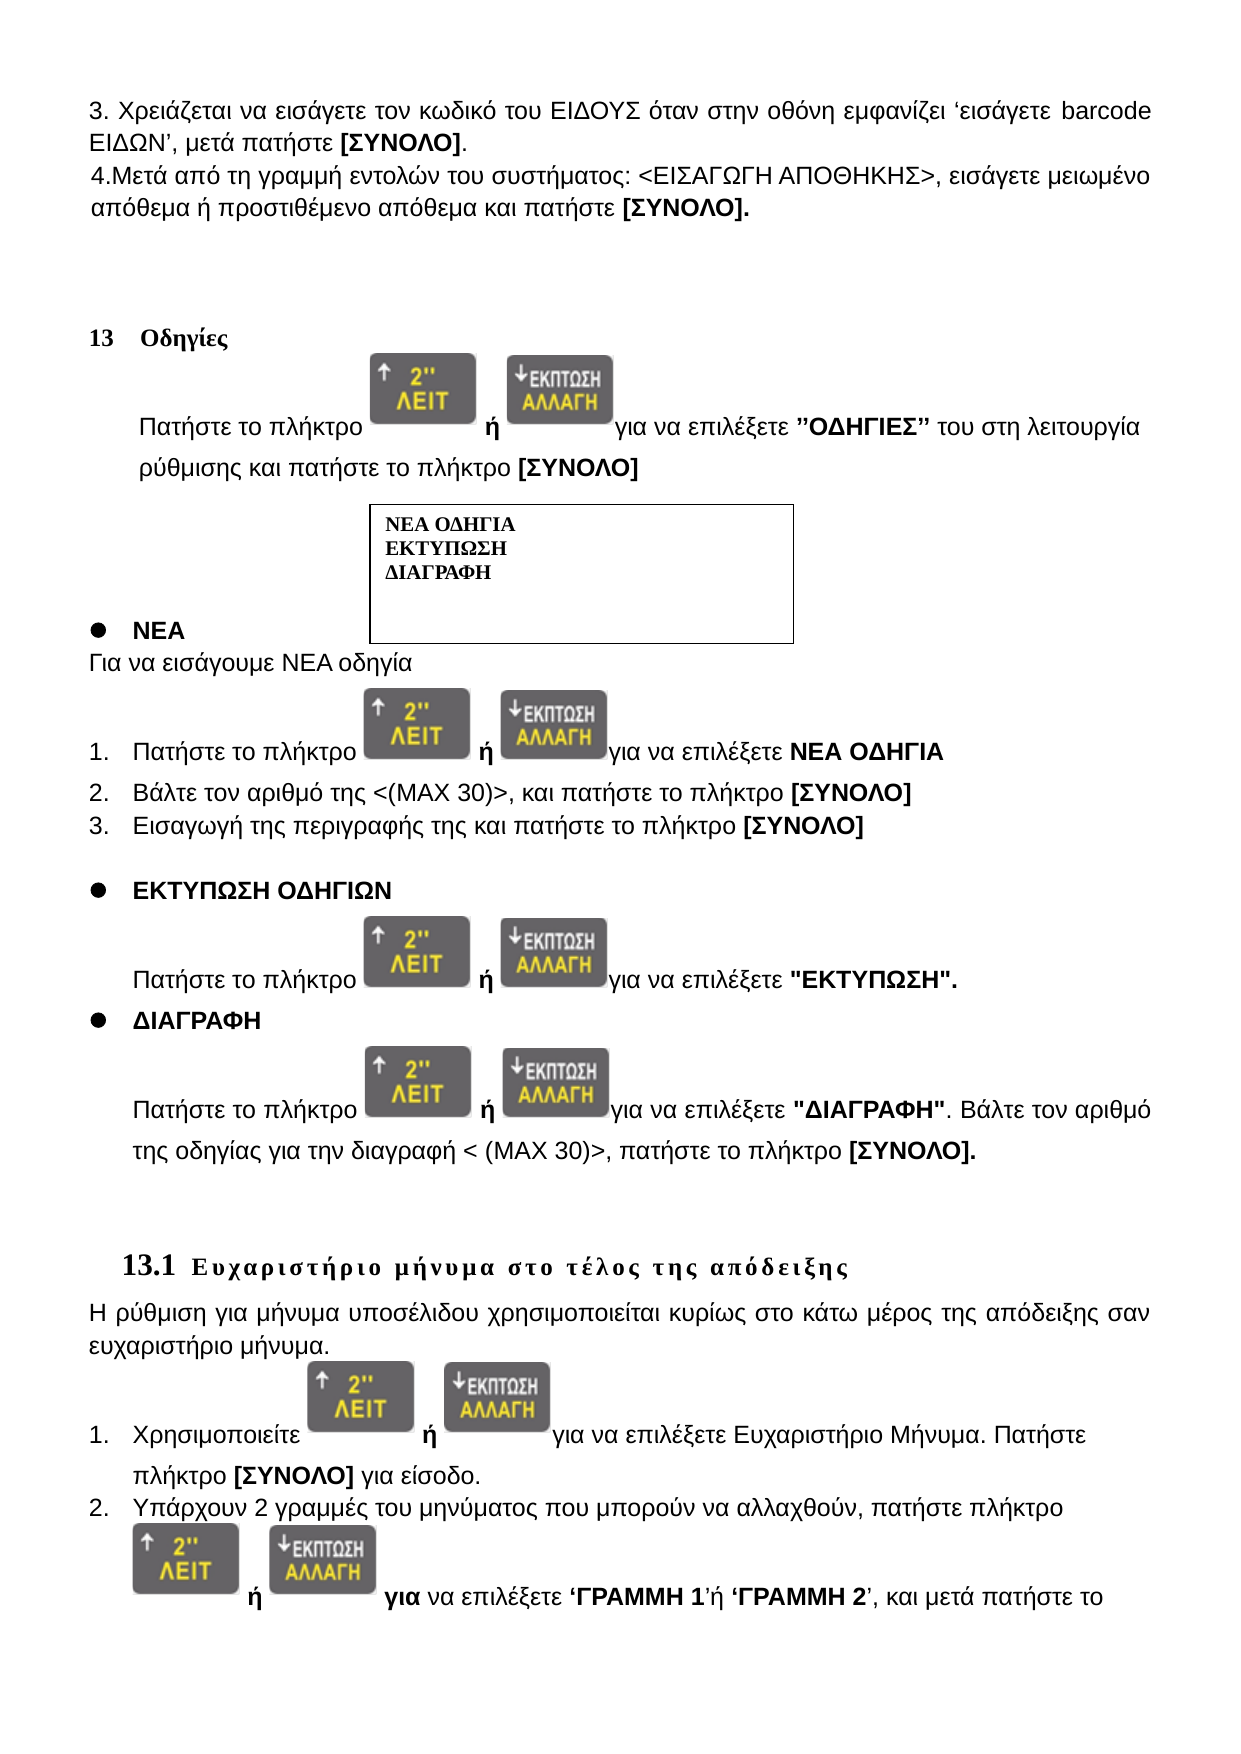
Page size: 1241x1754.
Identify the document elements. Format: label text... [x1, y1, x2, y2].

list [89, 1491, 1152, 1621]
text 4.Μετά από τη γραμμή εντολών του συστήματος: <ΕΙΣΑΓΩΓΗ ΑΠΟΘΗΚΗΣ>, εισάγετε μειωμένο απόθεμα ή προστιθέμενο απόθεμα και πατήστε [ΣΥΝΟΛΟ]. [91, 159, 1152, 224]
picture [506, 355, 615, 426]
text 3. Χρειάζεται να εισάγετε τον κωδικό του ΕΙΔΟΥΣ όταν στην οθόνη εμφανίζει ‘εισάγετε barcode ΕΙΔΩΝ’, μετά πατήστε [ΣΥΝΟΛΟ]. [89, 94, 1152, 159]
picture [500, 918, 609, 989]
text Η ρύθμιση για μήνυμα υποσέλιδου χρησιμοποιείται κυρίως στο κάτω μέρος της απόδειξης σαν ευχαριστήριο μήνυμα. [89, 1296, 1152, 1361]
picture [364, 1046, 473, 1119]
subtitle Οδηγίες [89, 321, 1152, 354]
list ΔΙΑΓΡΑΦΗ [89, 1004, 1152, 1036]
subtitle Ευχαριστήριο μήνυμα στο τέλος της απόδειξης [121, 1231, 1152, 1296]
text Για να εισάγουμε ΝΕΑ οδηγία [89, 646, 1152, 679]
list Πατήστε το πλήκτρο ή για να επιλέξετε ΝΕΑ ΟΔΗΓΙΑ [89, 679, 1152, 776]
text Πατήστε το πλήκτρο ή για να επιλέξετε "ΔΙΑΓΡΑΦΗ". Βάλτε τον αριθμό της οδηγίας για την διαγραφή < (MAX 30)>, πατήστε το πλήκτρο [ΣΥΝΟΛΟ]. [132, 1036, 1152, 1166]
picture [307, 1361, 415, 1434]
picture [502, 1048, 611, 1119]
picture [363, 916, 472, 989]
picture [269, 1525, 378, 1596]
list Εισαγωγή της περιγραφής της και πατήστε το πλήκτρο [ΣΥΝΟΛΟ] [89, 809, 1152, 841]
picture [132, 1523, 241, 1596]
picture [369, 353, 478, 426]
picture [500, 690, 609, 761]
list ΕΚΤΥΠΩΣΗ ΟΔΗΓΙΩΝ [89, 874, 1152, 906]
list Χρησιμοποιείτε ή για να επιλέξετε Ευχαριστήριο Μήνυμα. Πατήστε πλήκτρο [ΣΥΝΟΛΟ] για είσοδο. [89, 1361, 1152, 1491]
list ΝΕΑ [89, 614, 1152, 646]
picture [363, 688, 472, 761]
text Πατήστε το πλήκτρο ή για να επιλέξετε ’’ΟΔΗΓΙΕΣ’’ του στη λειτουργία ρύθμισης και πατήστε το πλήκτρο [ΣΥΝΟΛΟ] [139, 354, 1152, 484]
list Βάλτε τον αριθμό της <(MAX 30)>, και πατήστε το πλήκτρο [ΣΥΝΟΛΟ] [89, 776, 1152, 809]
picture [444, 1362, 552, 1434]
text Πατήστε το πλήκτρο ή για να επιλέξετε "ΕΚΤΥΠΩΣΗ". [132, 906, 1152, 1004]
